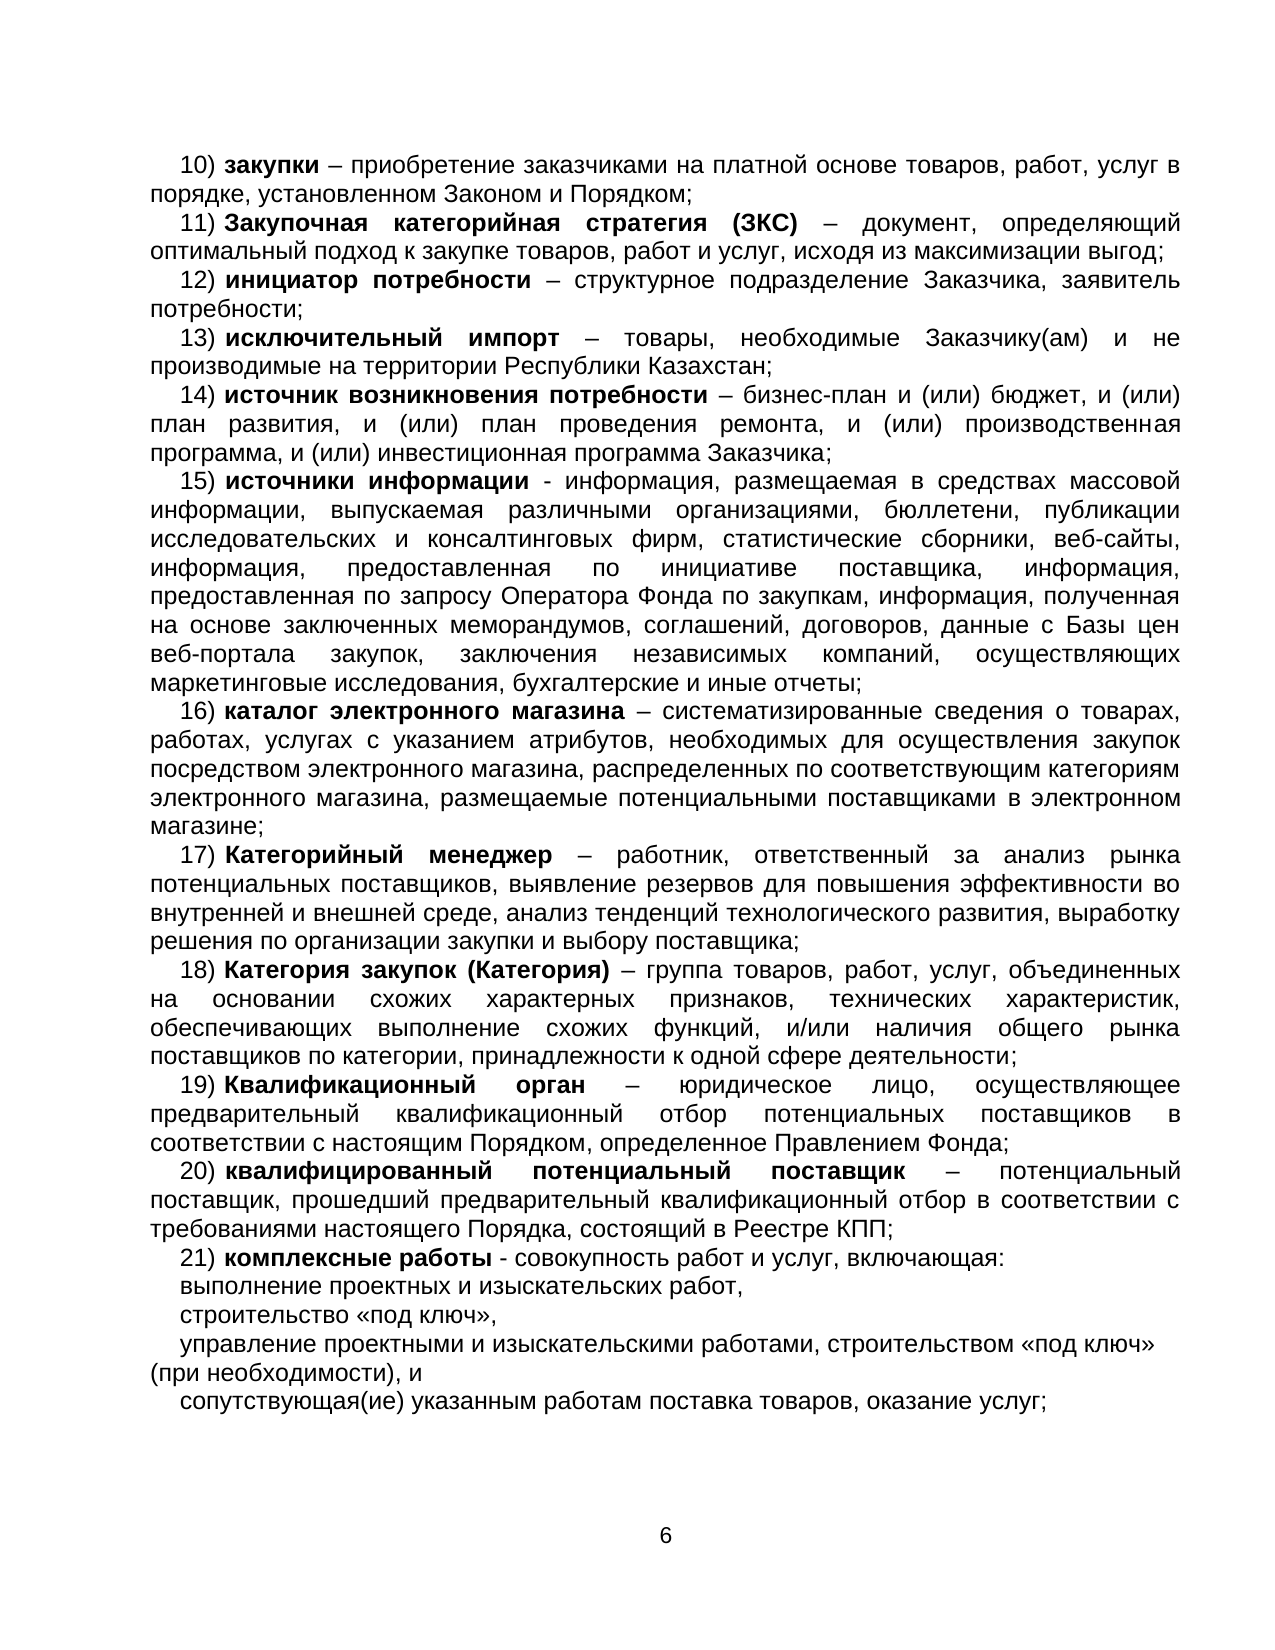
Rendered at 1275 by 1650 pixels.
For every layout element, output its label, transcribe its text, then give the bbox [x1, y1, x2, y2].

list источник возникновения потребности – бизнес-план и (или) бюджет, и (или) план развития, и (или) план проведения ремонта, и (или) производственная программа, и (или) инвестиционная программа Заказчика; [150, 380, 1181, 466]
list комплексные работы - совокупность работ и услуг, включающая: [150, 1242, 1181, 1271]
list Квалификационный орган – юридическое лицо, осуществляющее предварительный квалификационный отбор потенциальных поставщиков в соответствии с настоящим Порядком, определенное Правлением Фонда; [150, 1070, 1181, 1156]
text сопутствующая(ие) указанным работам поставка товаров, оказание услуг; [150, 1386, 1181, 1415]
list Категория закупок (Категория) – группа товаров, работ, услуг, объединенных на основании схожих характерных признаков, технических характеристик, обеспечивающих выполнение схожих функций, и/или наличия общего рынка поставщиков по категории, принадлежности к одной сфере деятельности; [150, 955, 1181, 1070]
list инициатор потребности – структурное подразделение Заказчика, заявитель потребности; [150, 265, 1181, 322]
text выполнение проектных и изыскательских работ, [150, 1271, 1181, 1300]
list квалифицированный потенциальный поставщик – потенциальный поставщик, прошедший предварительный квалификационный отбор в соответствии с требованиями настоящего Порядка, состоящий в Реестре КПП; [150, 1156, 1181, 1242]
list Категорийный менеджер – работник, ответственный за анализ рынка потенциальных поставщиков, выявление резервов для повышения эффективности во внутренней и внешней среде, анализ тенденций технологического развития, выработку решения по организации закупки и выбору поставщика; [150, 840, 1181, 955]
list Закупочная категорийная стратегия (ЗКС) – документ, определяющий оптимальный подход к закупке товаров, работ и услуг, исходя из максимизации выгод; [150, 207, 1181, 265]
list исключительный импорт – товары, необходимые Заказчику(ам) и не производимые на территории Республики Казахстан; [150, 322, 1181, 380]
text строительство «под ключ», [150, 1300, 1181, 1329]
text управление проектными и изыскательскими работами, строительством «под ключ» (при необходимости), и [150, 1329, 1181, 1386]
list закупки – приобретение заказчиками на платной основе товаров, работ, услуг в порядке, установленном Законом и Порядком; [150, 150, 1181, 207]
list каталог электронного магазина – систематизированные сведения о товарах, работах, услугах с указанием атрибутов, необходимых для осуществления закупок посредством электронного магазина, распределенных по соответствующим категориям электронного магазина, размещаемые потенциальными поставщиками в электронном магазине; [150, 696, 1181, 840]
list источники информации - информация, размещаемая в средствах массовой информации, выпускаемая различными организациями, бюллетени, публикации исследовательских и консалтинговых фирм, статистические сборники, веб-сайты, информация, предоставленная по инициативе поставщика, информация, предоставленная по запросу Оператора Фонда по закупкам, информация, полученная на основе заключенных меморандумов, соглашений, договоров, данные с Базы цен веб-портала закупок, заключения независимых компаний, осуществляющих маркетинговые исследования, бухгалтерские и иные отчеты; [150, 466, 1181, 696]
